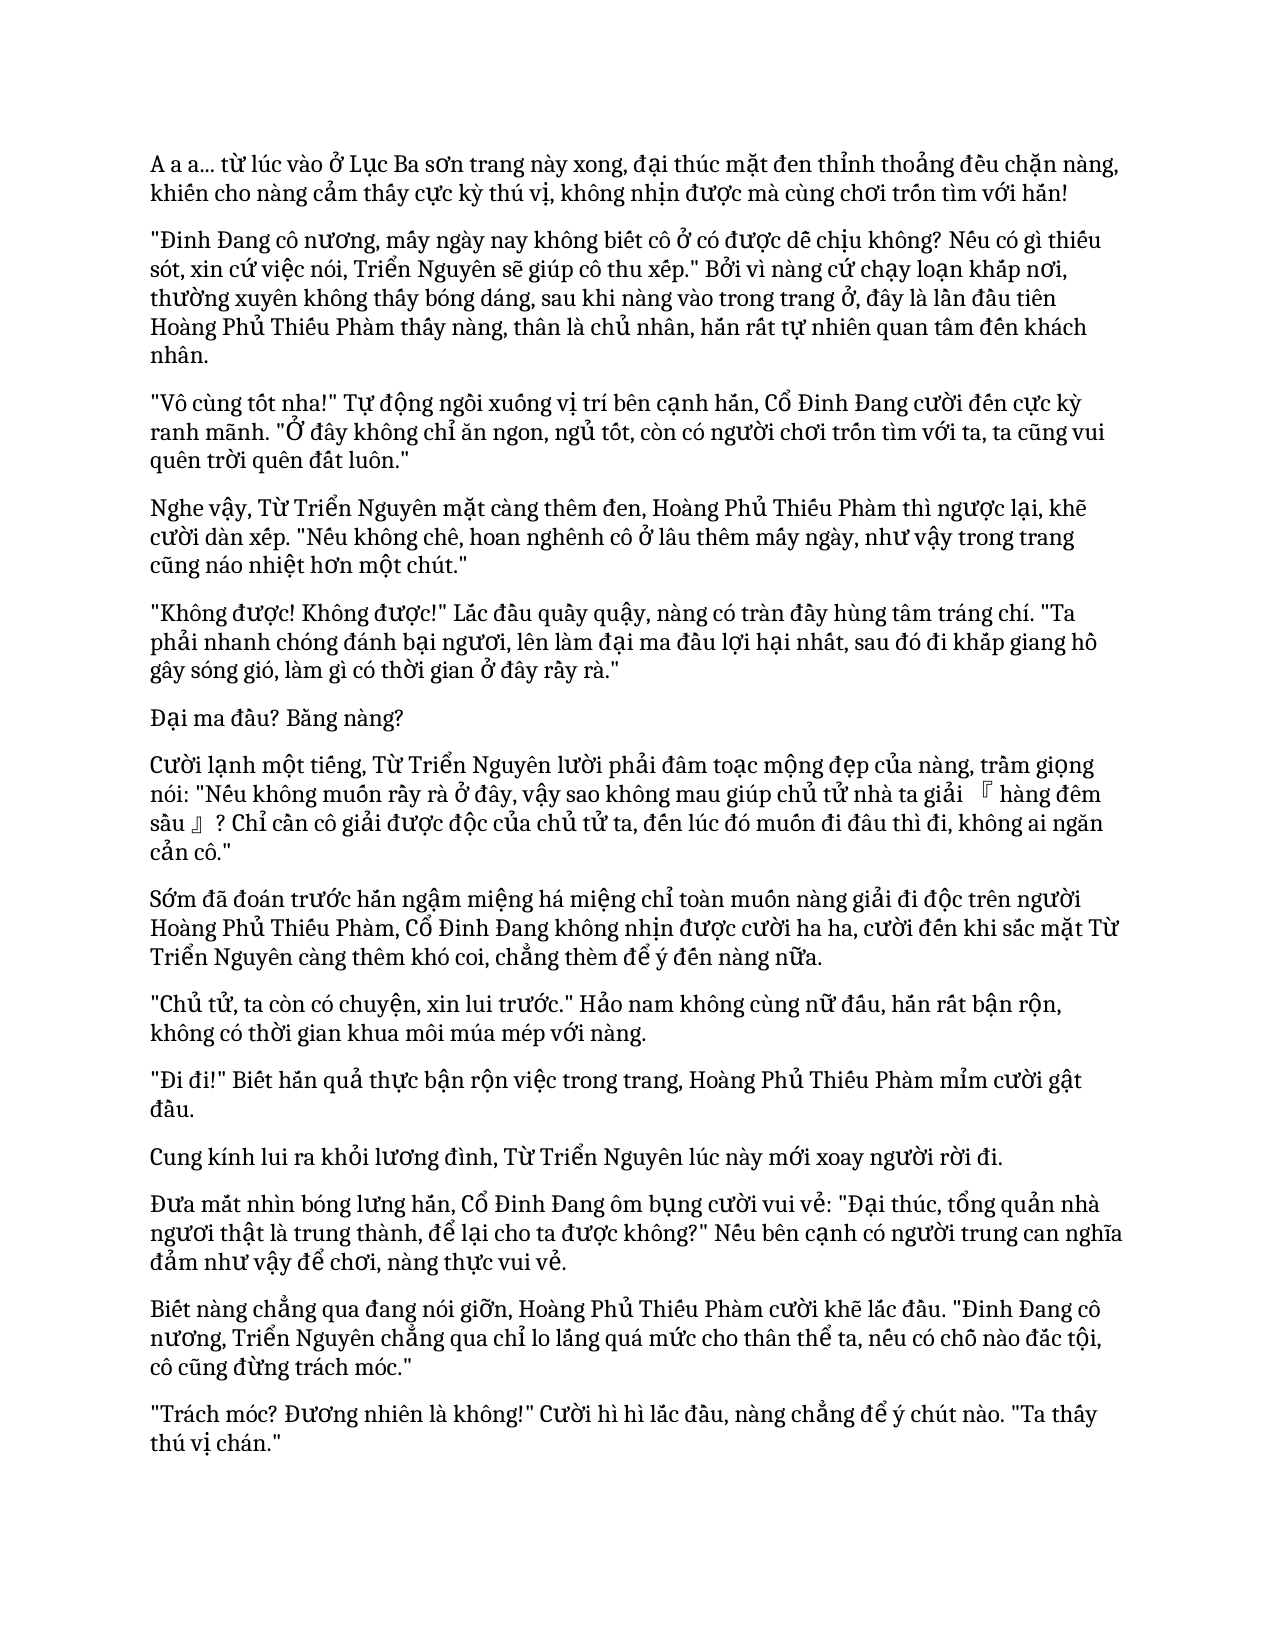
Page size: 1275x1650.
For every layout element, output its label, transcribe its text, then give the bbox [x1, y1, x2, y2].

text Cười lạnh một tiếng, Từ Triển Nguyên lười phải đâm toạc mộng đẹp của nàng, trầm giọng nói: "Nếu không muốn rầy rà ở đây, vậy sao không mau giúp chủ tử nhà ta giải 『 hàng đêm sầu 』? Chỉ cần cô giải được độc của chủ tử ta, đến lúc đó muốn đi đâu thì đi, không ai ngăn cản cô." [150, 751, 1125, 866]
text "Chủ tử, ta còn có chuyện, xin lui trước." Hảo nam không cùng nữ đấu, hắn rất bận rộn, không có thời gian khua môi múa mép với nàng. [150, 990, 1125, 1047]
text "Vô cùng tốt nha!" Tự động ngồi xuống vị trí bên cạnh hắn, Cổ Đinh Đang cười đến cực kỳ ranh mãnh. "Ở đây không chỉ ăn ngon, ngủ tốt, còn có người chơi trốn tìm với ta, ta cũng vui quên trời quên đất luôn." [150, 389, 1125, 475]
text "Trách móc? Đương nhiên là không!" Cười hì hì lắc đầu, nàng chẳng để ý chút nào. "Ta thấy thú vị chán." [150, 1400, 1125, 1457]
text Biết nàng chẳng qua đang nói giỡn, Hoàng Phủ Thiếu Phàm cười khẽ lắc đầu. "Đinh Đang cô nương, Triển Nguyên chẳng qua chỉ lo lắng quá mức cho thân thể ta, nếu có chỗ nào đắc tội, cô cũng đừng trách móc." [150, 1295, 1125, 1381]
text "Đinh Đang cô nương, mấy ngày nay không biết cô ở có được dễ chịu không? Nếu có gì thiếu sót, xin cứ việc nói, Triển Nguyên sẽ giúp cô thu xếp." Bởi vì nàng cứ chạy loạn khắp nơi, thường xuyên không thấy bóng dáng, sau khi nàng vào trong trang ở, đây là lần đầu tiên Hoàng Phủ Thiếu Phàm thấy nàng, thân là chủ nhân, hắn rất tự nhiên quan tâm đến khách nhân. [150, 226, 1125, 370]
text Sớm đã đoán trước hắn ngậm miệng há miệng chỉ toàn muốn nàng giải đi độc trên người Hoàng Phủ Thiếu Phàm, Cổ Đinh Đang không nhịn được cười ha ha, cười đến khi sắc mặt Từ Triển Nguyên càng thêm khó coi, chẳng thèm để ý đến nàng nữa. [150, 885, 1125, 971]
text "Đi đi!" Biết hắn quả thực bận rộn việc trong trang, Hoàng Phủ Thiếu Phàm mỉm cười gật đầu. [150, 1066, 1125, 1124]
text "Không được! Không được!" Lắc đầu quầy quậy, nàng có tràn đầy hùng tâm tráng chí. "Ta phải nhanh chóng đánh bại ngươi, lên làm đại ma đầu lợi hại nhất, sau đó đi khắp giang hồ gây sóng gió, làm gì có thời gian ở đây rầy rà." [150, 599, 1125, 685]
text Đại ma đầu? Bằng nàng? [150, 704, 1125, 732]
text Nghe vậy, Từ Triển Nguyên mặt càng thêm đen, Hoàng Phủ Thiếu Phàm thì ngược lại, khẽ cười dàn xếp. "Nếu không chê, hoan nghênh cô ở lâu thêm mấy ngày, như vậy trong trang cũng náo nhiệt hơn một chút." [150, 494, 1125, 580]
text Đưa mắt nhìn bóng lưng hắn, Cổ Đinh Đang ôm bụng cười vui vẻ: "Đại thúc, tổng quản nhà ngươi thật là trung thành, để lại cho ta được không?" Nếu bên cạnh có người trung can nghĩa đảm như vậy để chơi, nàng thực vui vẻ. [150, 1190, 1125, 1276]
text A a a... từ lúc vào ở Lục Ba sơn trang này xong, đại thúc mặt đen thỉnh thoảng đều chặn nàng, khiến cho nàng cảm thấy cực kỳ thú vị, không nhịn được mà cùng chơi trốn tìm với hắn! [150, 150, 1125, 207]
text Cung kính lui ra khỏi lương đình, Từ Triển Nguyên lúc này mới xoay người rời đi. [150, 1142, 1125, 1171]
